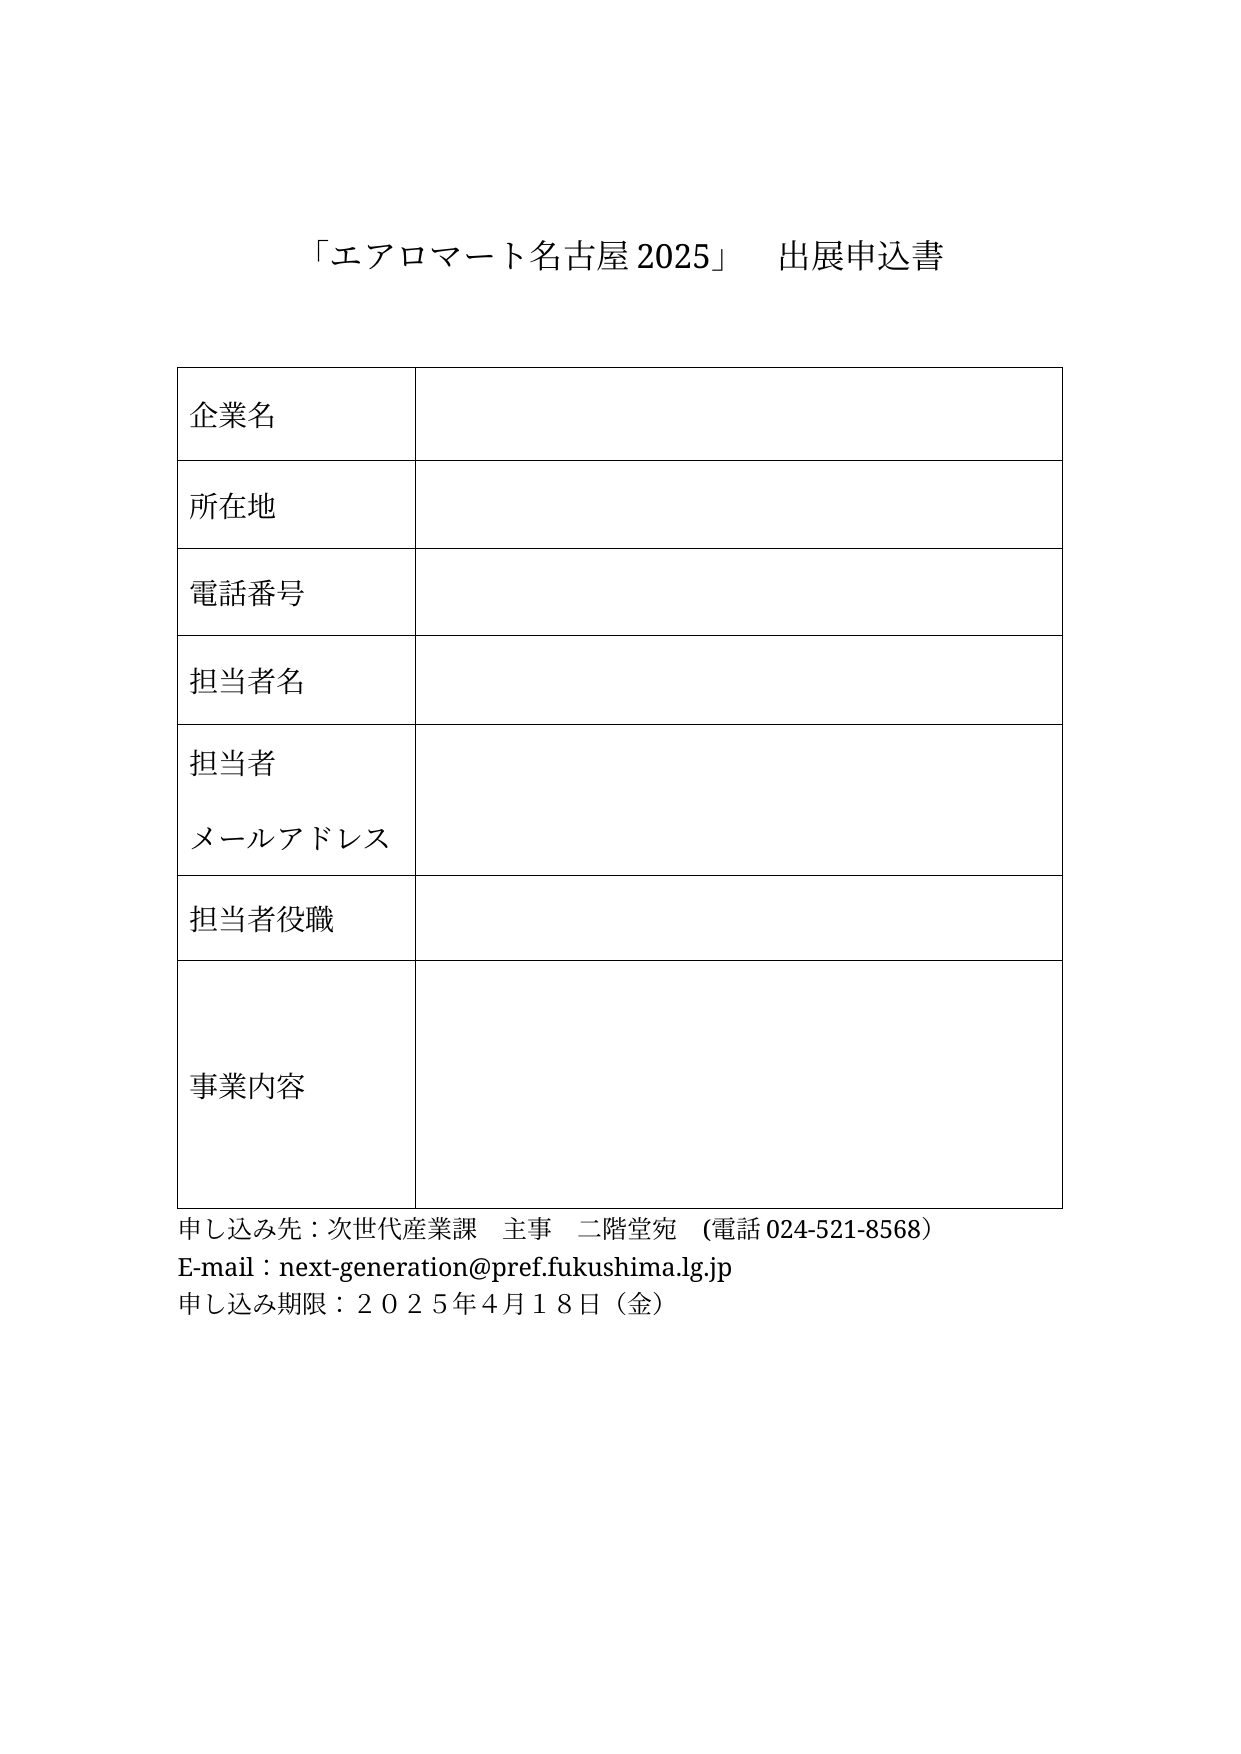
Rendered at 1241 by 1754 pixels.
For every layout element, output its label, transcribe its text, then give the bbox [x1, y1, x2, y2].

table_cell [416, 636, 1062, 724]
text 「エアロマート名古屋2025」 出展申込書 [177, 217, 1063, 292]
table_cell 事業内容 [178, 961, 415, 1208]
table_cell [416, 876, 1062, 960]
table_cell [416, 961, 1062, 1208]
table_cell 電話番号 [178, 549, 415, 635]
table_cell [416, 725, 1062, 875]
table_cell 所在地 [178, 461, 415, 548]
text 申し込み先：次世代産業課 主事 二階堂宛 (電話024-521-8568） [177, 1209, 1063, 1247]
text 申し込み期限：２０２５年４月１８日（金） [177, 1284, 1063, 1322]
table_cell [416, 549, 1062, 635]
table_cell [416, 461, 1062, 548]
table_cell 担当者 メールアドレス [178, 725, 415, 875]
table_cell 担当者名 [178, 636, 415, 724]
table_header 企業名 [178, 368, 415, 460]
table_header [416, 368, 1062, 460]
text E-mail：next-generation@pref.fukushima.lg.jp [177, 1247, 1063, 1284]
table_cell 担当者役職 [178, 876, 415, 960]
